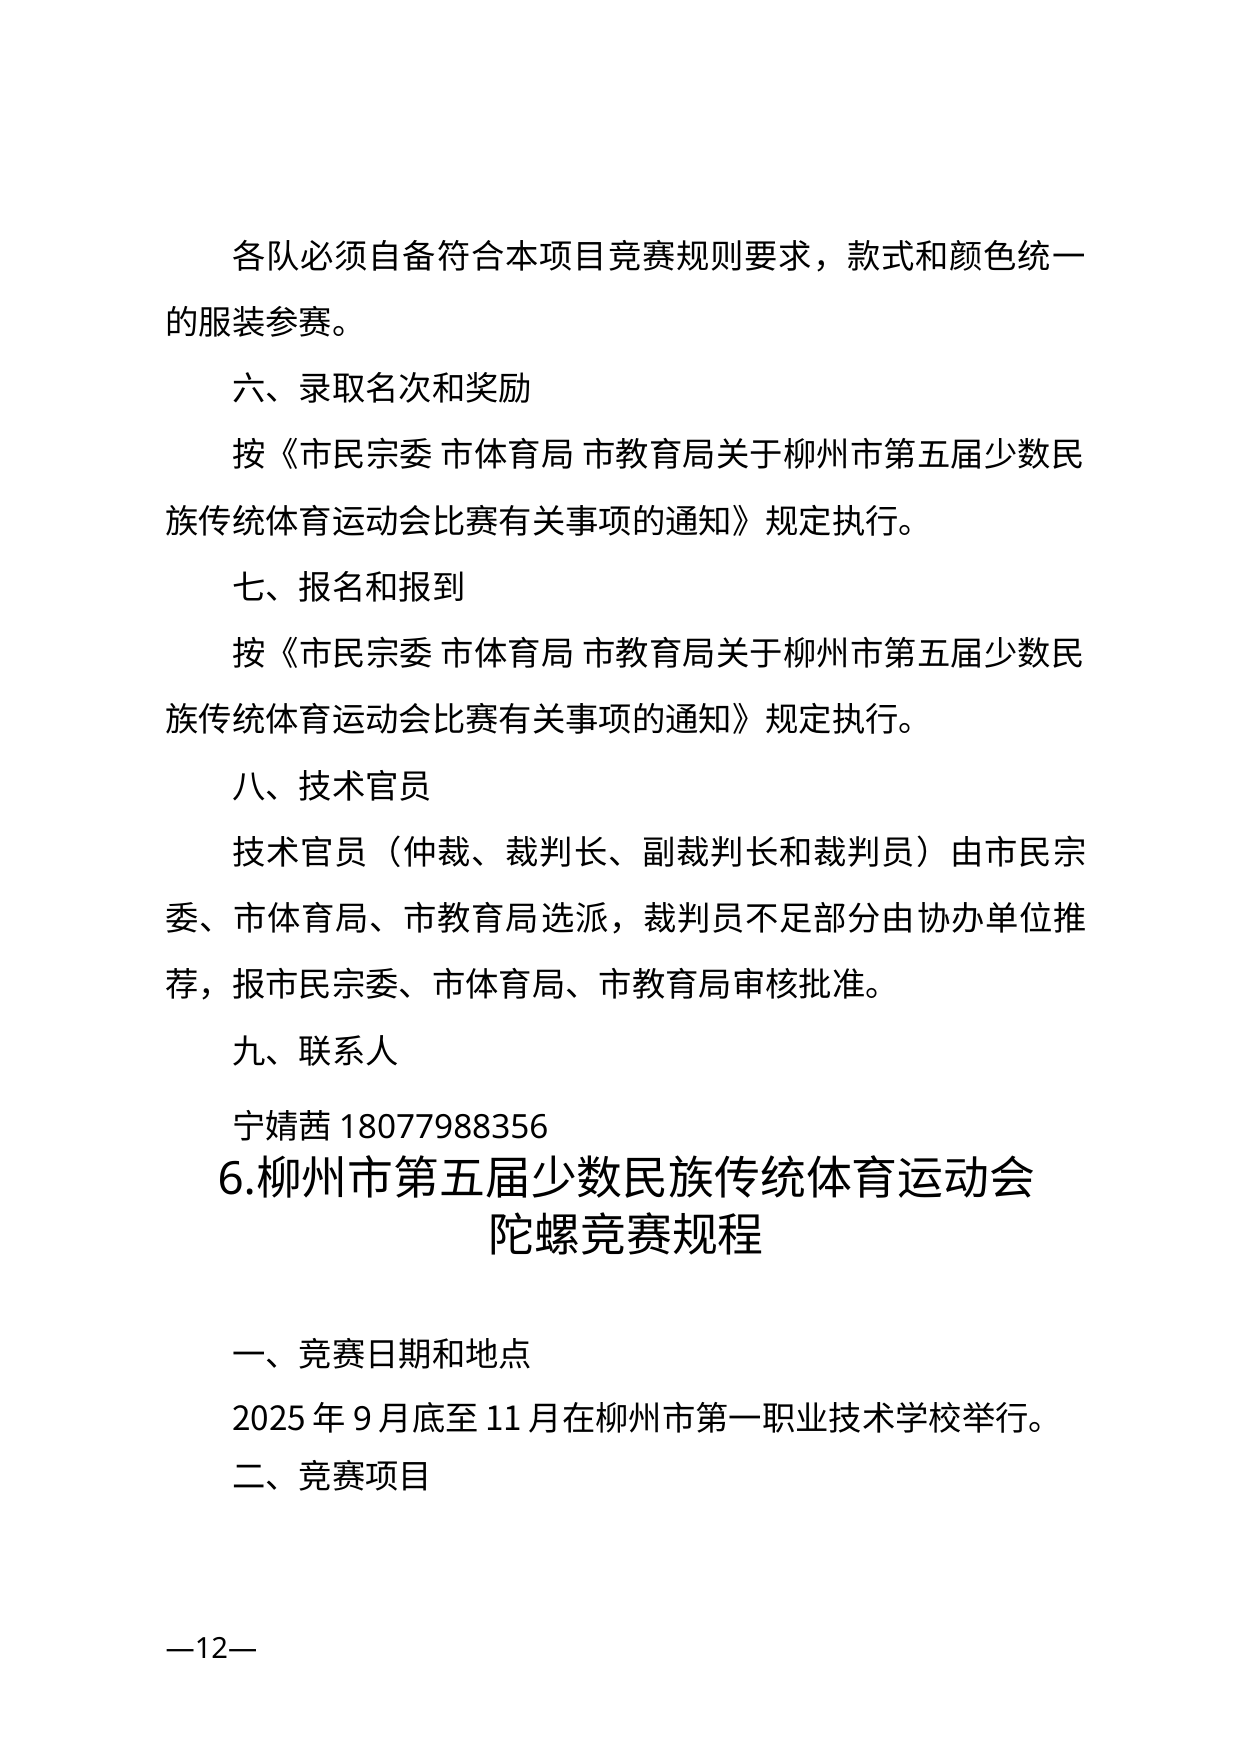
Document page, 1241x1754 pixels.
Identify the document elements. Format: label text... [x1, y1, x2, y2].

text 七、报名和报到 [165, 552, 1087, 618]
text 宁婧茜18077988356 [165, 1082, 1087, 1148]
text 二、竞赛项目 [165, 1441, 1087, 1507]
text 技术官员（仲裁、裁判长、副裁判长和裁判员）由市民宗委、市体育局、市教育局选派，裁判员不足部分由协办单位推荐，报市民宗委、市体育局、市教育局审核批准。 [165, 817, 1087, 1015]
text 六、录取名次和奖励 [165, 353, 1087, 419]
text 6.柳州市第五届少数民族传统体育运动会 [165, 1148, 1087, 1206]
text 陀螺竞赛规程 [165, 1206, 1087, 1262]
text 各队必须自备符合本项目竞赛规则要求，款式和颜色统一的服装参赛。 [165, 220, 1087, 353]
text 一、竞赛日期和地点 [165, 1319, 1087, 1385]
text 按《市民宗委 市体育局 市教育局关于柳州市第五届少数民族传统体育运动会比赛有关事项的通知》规定执行。 [165, 419, 1087, 552]
text 按《市民宗委 市体育局 市教育局关于柳州市第五届少数民族传统体育运动会比赛有关事项的通知》规定执行。 [165, 618, 1087, 750]
text 2025年9月底至11月在柳州市第一职业技术学校举行。 [165, 1385, 1087, 1441]
text 八、技术官员 [165, 750, 1087, 817]
text 九、联系人 [165, 1015, 1087, 1082]
